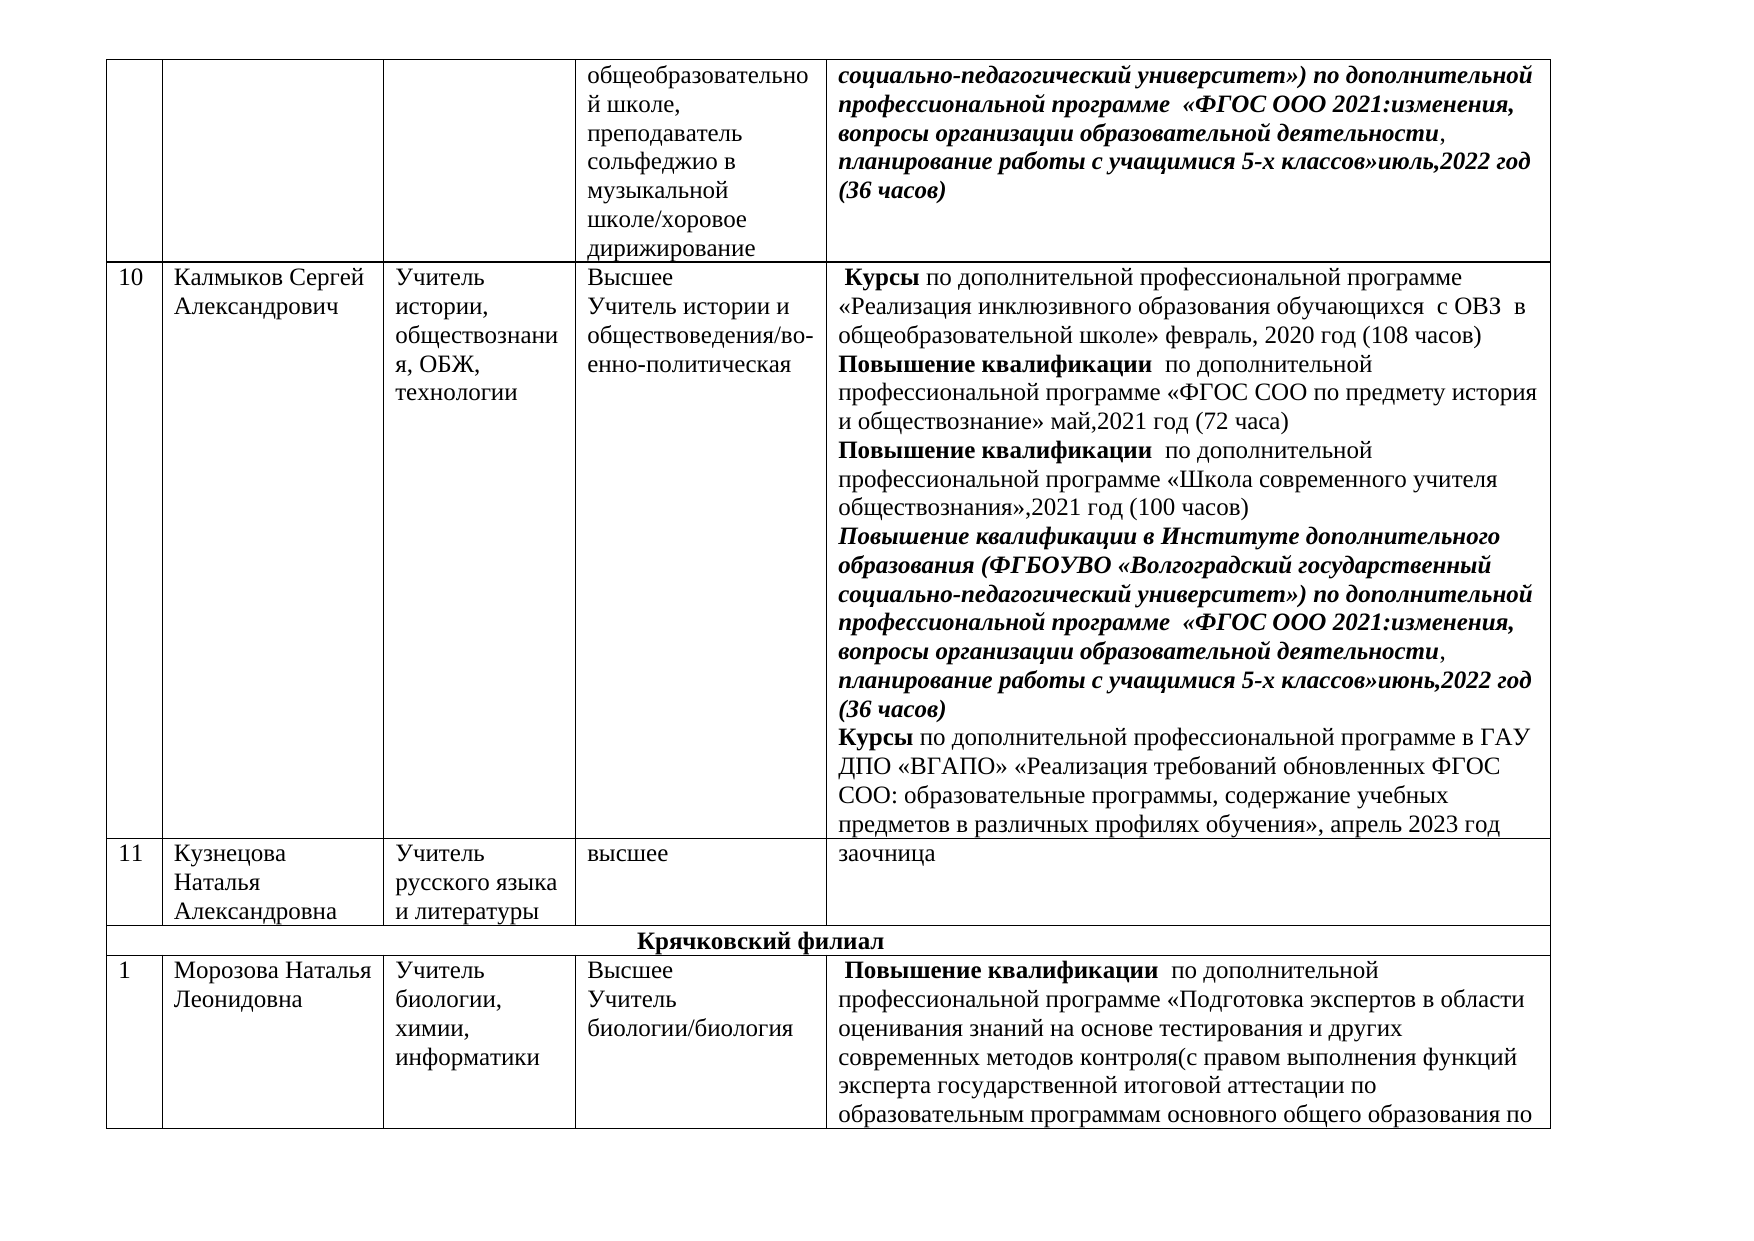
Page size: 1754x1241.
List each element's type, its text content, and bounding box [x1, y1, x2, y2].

table_cell 10 [107, 263, 162, 837]
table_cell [576, 956, 826, 1128]
table_cell Калмыков Сергей Александрович [163, 263, 383, 837]
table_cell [163, 60, 383, 261]
table_cell Крячковский филиал [107, 926, 1550, 954]
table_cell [163, 956, 383, 1128]
table_cell Учитель русского языка и литературы [384, 839, 575, 925]
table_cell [576, 60, 826, 261]
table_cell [384, 956, 575, 1128]
table_cell Высшее Учитель истории и обществоведения/во-енно-политическая [576, 263, 826, 837]
table_cell Кузнецова Наталья Александровна [163, 839, 383, 925]
table_cell Курсы по дополнительной профессиональной программе «Реализация инклюзивного образования обучающихся с ОВЗ в общеобразовательной школе» февраль, 2020 год (108 часов) Повышение квалификации по дополнительной профессиональной программе «ФГОС СОО по предмету история и обществознание» май,2021 год (72 часа) Повышение квалификации по дополнительной профессиональной программе «Школа современного учителя обществознания»,2021 год (100 часов) Повышение квалификации в Институте дополнительного образования (ФГБОУВО «Волгоградский государственный социально-педагогический университет») по дополнительной профессиональной программе «ФГОС ООО 2021:изменения, вопросы организации образовательной деятельности, планирование работы с учащимися 5-х классов»июнь,2022 год (36 часов) Курсы по дополнительной профессиональной программе в ГАУ ДПО «ВГАПО» «Реализация требований обновленных ФГОС СОО: образовательные программы, содержание учебных предметов в различных профилях обучения», апрель 2023 год [827, 263, 1550, 837]
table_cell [827, 60, 1550, 261]
table_cell Учитель истории, обществознания, ОБЖ, технологии [384, 263, 575, 837]
table_cell 1 [107, 956, 162, 1128]
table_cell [384, 60, 575, 261]
table_cell 9 [107, 60, 162, 261]
table_cell заочница [827, 839, 1550, 925]
table_cell 11 [107, 839, 162, 925]
table_cell высшее [576, 839, 826, 925]
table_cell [827, 956, 1550, 1128]
